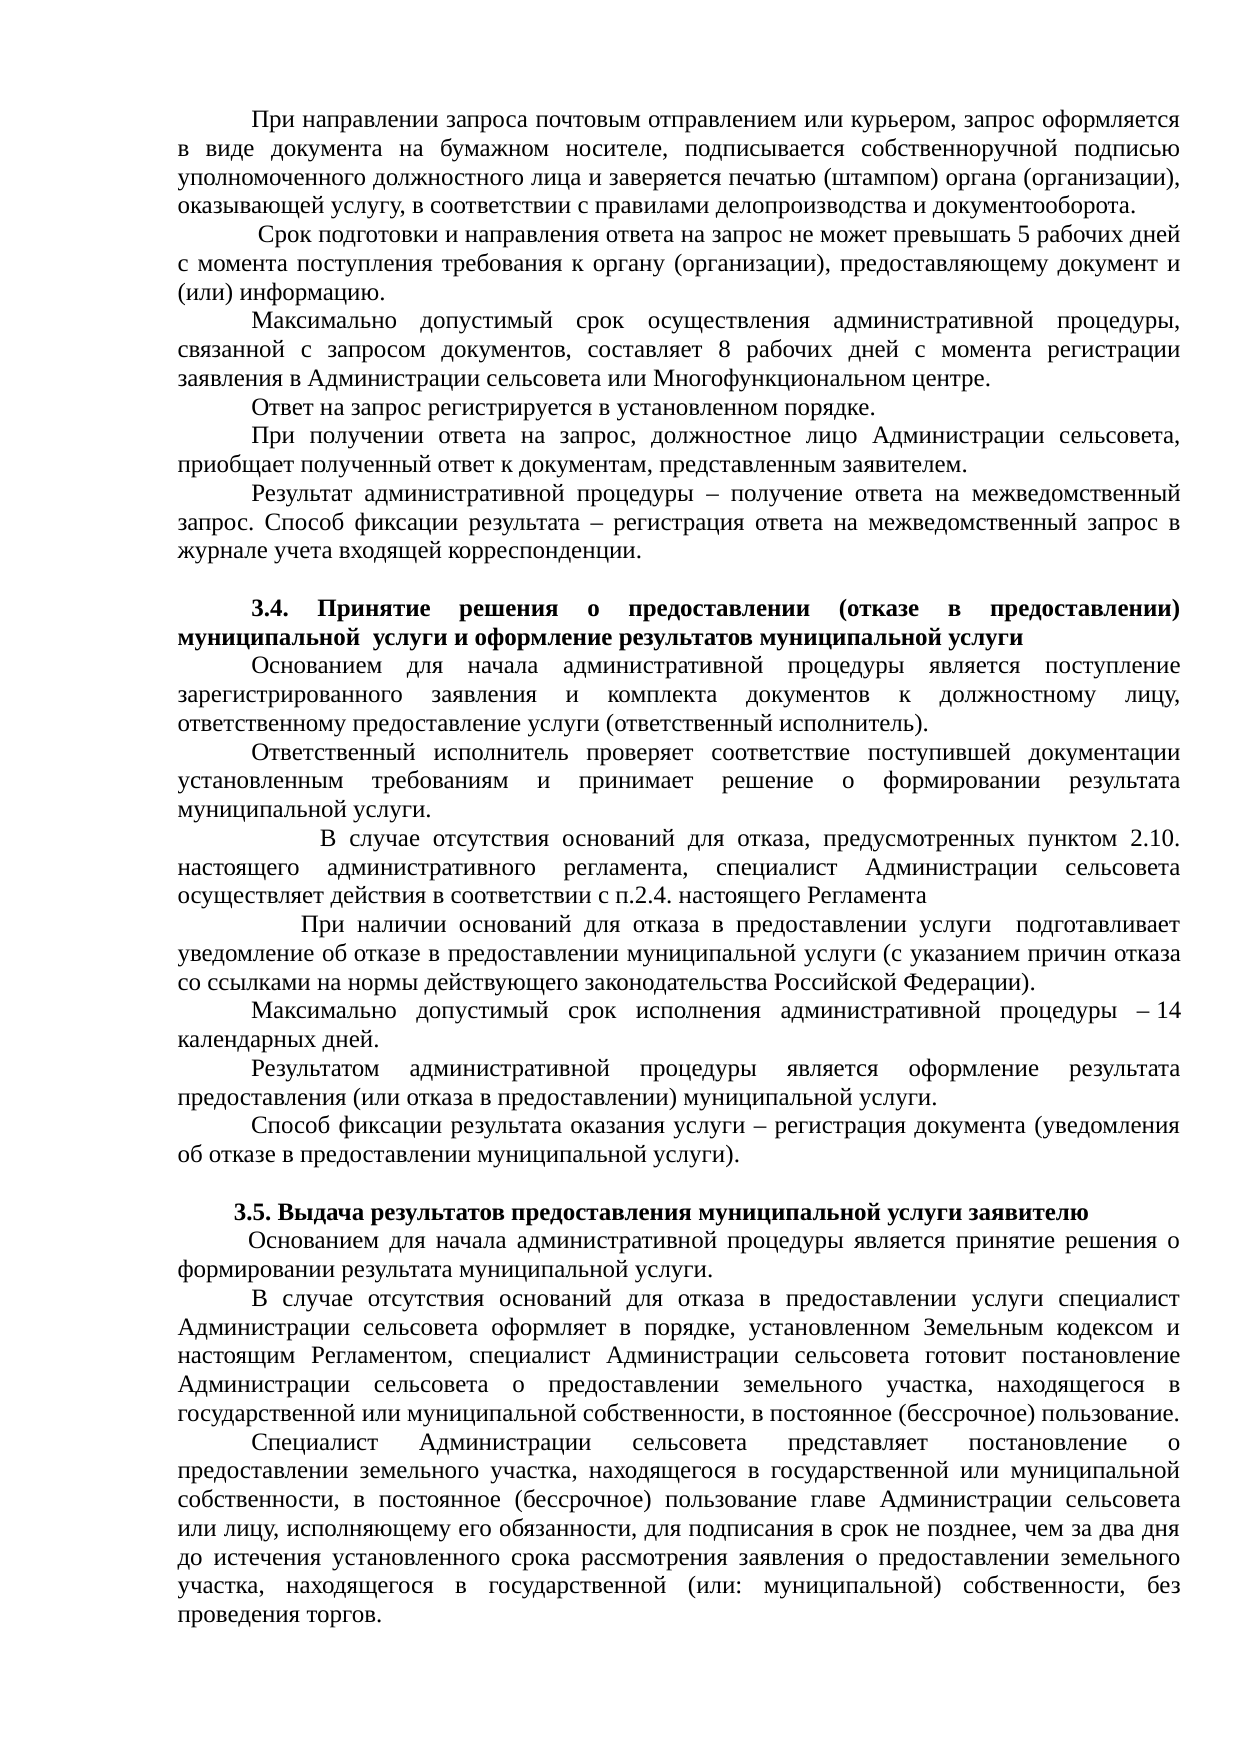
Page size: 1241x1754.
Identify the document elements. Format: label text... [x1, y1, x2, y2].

text Результат административной процедуры – получение ответа на межведомственный запрос. Способ фиксации результата – регистрация ответа на межведомственный запрос в журнале учета входящей корреспонденции. [177, 478, 1181, 564]
text Ответ на запрос регистрируется в установленном порядке. [177, 392, 1181, 421]
text Максимально допустимый срок исполнения административной процедуры – 14 календарных дней. [177, 996, 1181, 1053]
text Основанием для начала административной процедуры является поступление зарегистрированного заявления и комплекта документов к должностному лицу, ответственному предоставление услуги (ответственный исполнитель). [177, 651, 1181, 737]
text Способ фиксации результата оказания услуги – регистрация документа (уведомления об отказе в предоставлении муниципальной услуги). [177, 1111, 1181, 1168]
text В случае отсутствия оснований для отказа, предусмотренных пунктом 2.10. настоящего административного регламента, специалист Администрации сельсовета осуществляет действия в соответствии с п.2.4. настоящего Регламента [177, 823, 1181, 909]
text Ответственный исполнитель проверяет соответствие поступившей документации установленным требованиям и принимает решение о формировании результата муниципальной услуги. [177, 737, 1181, 823]
text Специалист Администрации сельсовета представляет постановление о предоставлении земельного участка, находящегося в государственной или муниципальной собственности, в постоянное (бессрочное) пользование главе Администрации сельсовета или лицу, исполняющему его обязанности, для подписания в срок не позднее, чем за два дня до истечения установленного срока рассмотрения заявления о предоставлении земельного участка, находящегося в государственной (или: муниципальной) собственности, без проведения торгов. [177, 1427, 1181, 1628]
text Максимально допустимый срок осуществления административной процедуры, связанной с запросом документов, составляет 8 рабочих дней с момента регистрации заявления в Администрации сельсовета или Многофункциональном центре. [177, 306, 1181, 392]
text Основанием для начала административной процедуры является принятие решения о формировании результата муниципальной услуги. [177, 1226, 1181, 1283]
text 3.5. Выдача результатов предоставления муниципальной услуги заявителю [177, 1197, 1181, 1226]
text 3.4. Принятие решения о предоставлении (отказе в предоставлении) муниципальной услуги и оформление результатов муниципальной услуги [177, 593, 1181, 651]
text При направлении запроса почтовым отправлением или курьером, запрос оформляется в виде документа на бумажном носителе, подписывается собственноручной подписью уполномоченного должностного лица и заверяется печатью (штампом) органа (организации), оказывающей услугу, в соответствии с правилами делопроизводства и документооборота. [177, 104, 1181, 219]
text При наличии оснований для отказа в предоставлении услуги подготавливает уведомление об отказе в предоставлении муниципальной услуги (с указанием причин отказа со ссылками на нормы действующего законодательства Российской Федерации). [177, 909, 1181, 996]
text При получении ответа на запрос, должностное лицо Администрации сельсовета, приобщает полученный ответ к документам, представленным заявителем. [177, 421, 1181, 478]
text В случае отсутствия оснований для отказа в предоставлении услуги специалист Администрации сельсовета оформляет в порядке, установленном Земельным кодексом и настоящим Регламентом, специалист Администрации сельсовета готовит постановление Администрации сельсовета о предоставлении земельного участка, находящегося в государственной или муниципальной собственности, в постоянное (бессрочное) пользование. [177, 1283, 1181, 1427]
text Результатом административной процедуры является оформление результата предоставления (или отказа в предоставлении) муниципальной услуги. [177, 1053, 1181, 1111]
text Срок подготовки и направления ответа на запрос не может превышать 5 рабочих дней с момента поступления требования к органу (организации), предоставляющему документ и (или) информацию. [177, 219, 1181, 306]
